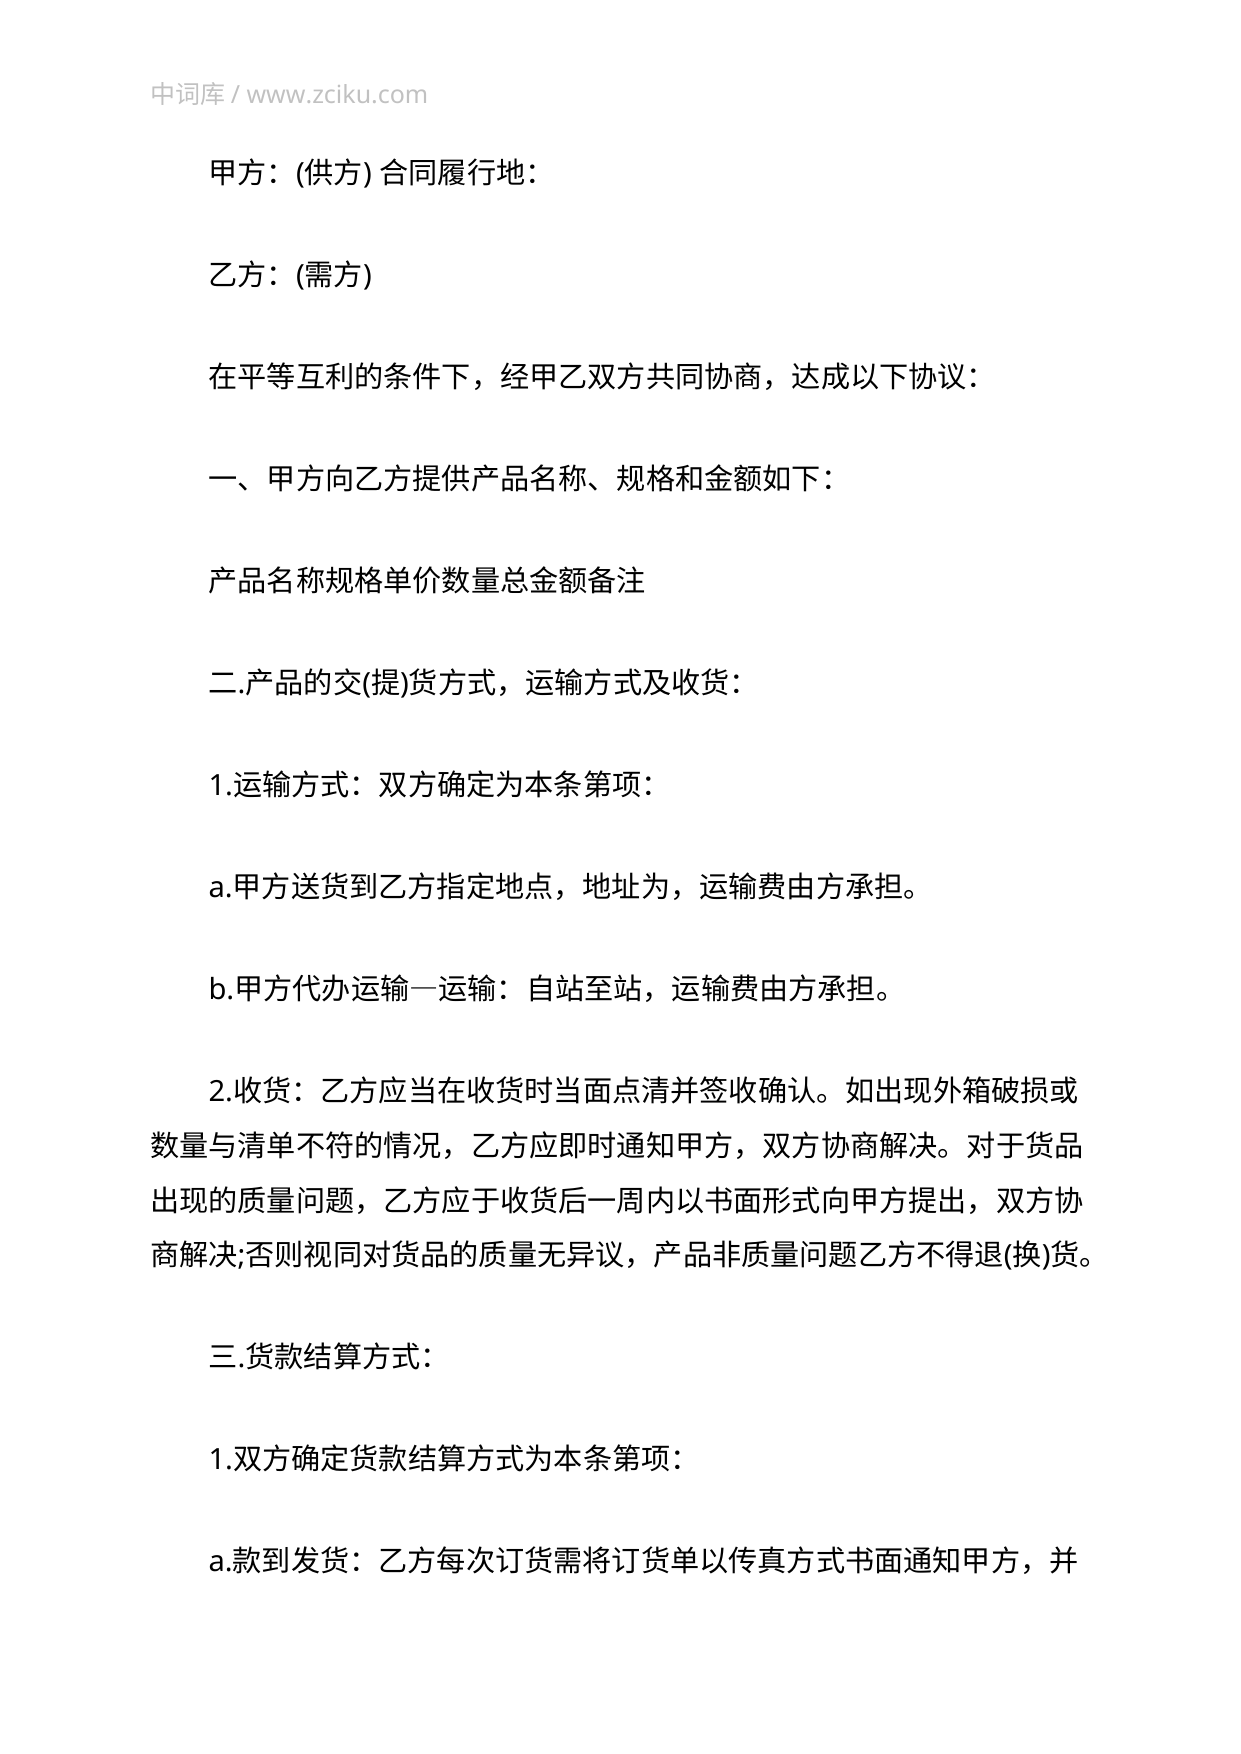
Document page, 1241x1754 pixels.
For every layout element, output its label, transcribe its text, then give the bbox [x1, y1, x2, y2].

text 在平等互利的条件下，经甲乙双方共同协商，达成以下协议： [150, 354, 1090, 396]
text 一、甲方向乙方提供产品名称、规格和金额如下： [150, 456, 1090, 498]
text 甲方：(供方) 合同履行地： [150, 150, 1090, 192]
text b.甲方代办运输—运输：自站至站，运输费由方承担。 [150, 965, 1090, 1008]
text 产品名称规格单价数量总金额备注 [150, 557, 1090, 600]
text 乙方：(需方) [150, 252, 1090, 294]
text 2.收货：乙方应当在收货时当面点清并签收确认。如出现外箱破损或数量与清单不符的情况，乙方应即时通知甲方，双方协商解决。对于货品出现的质量问题，乙方应于收货后一周内以书面形式向甲方提出，双方协商解决;否则视同对货品的质量无异议，产品非质量问题乙方不得退(换)货。 [150, 1067, 1090, 1274]
text 1.运输方式：双方确定为本条第项： [150, 761, 1090, 804]
text 二.产品的交(提)货方式，运输方式及收货： [150, 659, 1090, 702]
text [150, 1538, 1090, 1580]
text 1.双方确定货款结算方式为本条第项： [150, 1436, 1090, 1478]
text 三.货款结算方式： [150, 1334, 1090, 1376]
text a.甲方送货到乙方指定地点，地址为，运输费由方承担。 [150, 863, 1090, 906]
